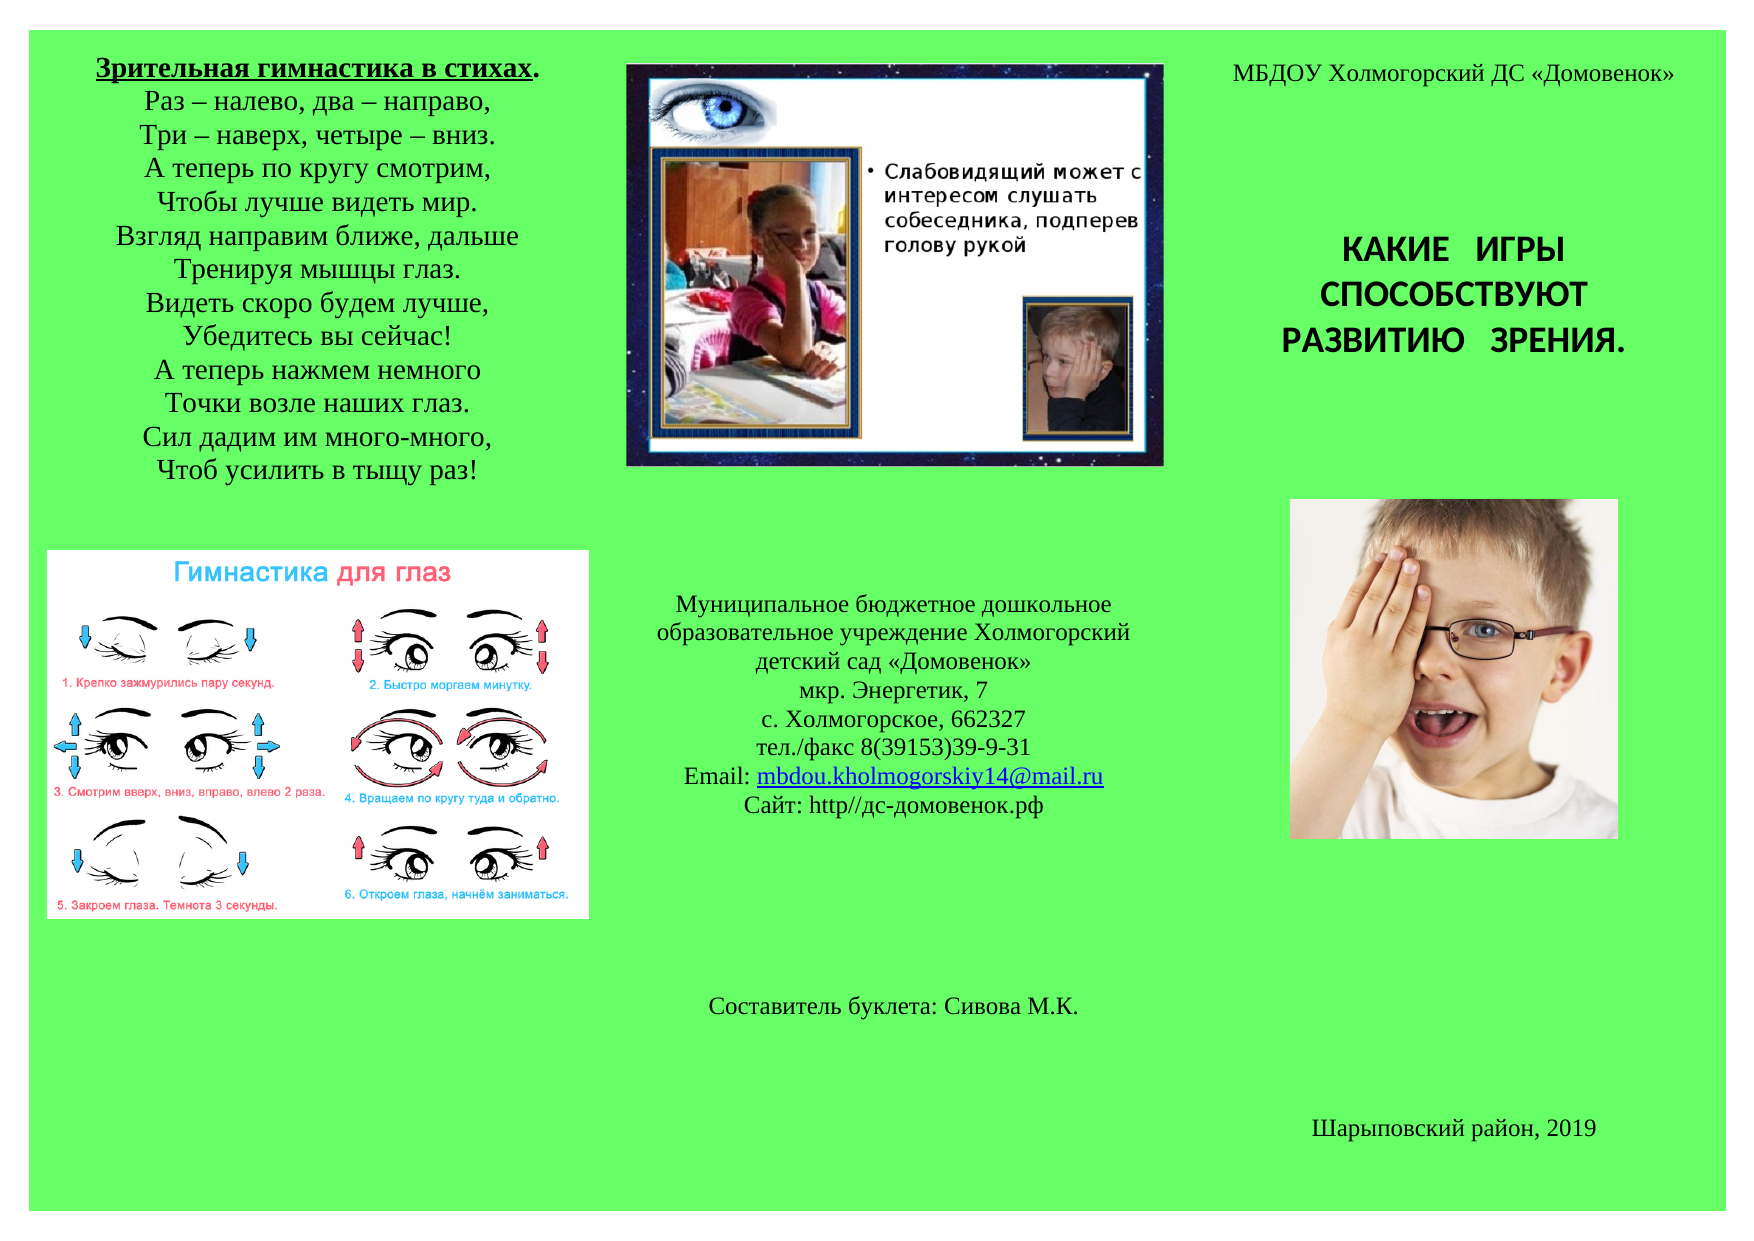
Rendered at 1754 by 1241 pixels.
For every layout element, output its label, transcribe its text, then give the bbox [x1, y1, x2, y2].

picture [626, 63, 1164, 467]
table_cell МБДОУ Холмогорский ДС «Домовенок» КАКИЕ ИГРЫ СПОСОБСТВУЮТ РАЗВИТИЮ ЗРЕНИЯ. Шарыповский район, 2019 [1182, 30, 1726, 1211]
table_cell Муниципальное бюджетное дошкольное образовательное учреждение Холмогорский детский сад «Домовенок» мкр. Энергетик, 7 с. Холмогорское, 662327 тел./факс 8(39153)39-9-31 Еmail: mbdou.kholmogorskiy14@mail.ru Сайт: http//дс-домовенок.рф Составитель буклета: Сивова М.К. [605, 30, 1182, 1211]
picture [46, 550, 589, 919]
picture [1289, 499, 1618, 839]
table_cell Зрительная гимнастика в стихах. Раз – налево, два – направо, Три – наверх, четыре – вниз. А теперь по кругу смотрим, Чтобы лучше видеть мир. Взгляд направим ближе, дальше Тренируя мышцы глаз. Видеть скоро будем лучше, Убедитесь вы сейчас! А теперь нажмем немного Точки возле наших глаз. Сил дадим им много-много, Чтоб усилить в тыщу раз! [29, 30, 605, 1211]
